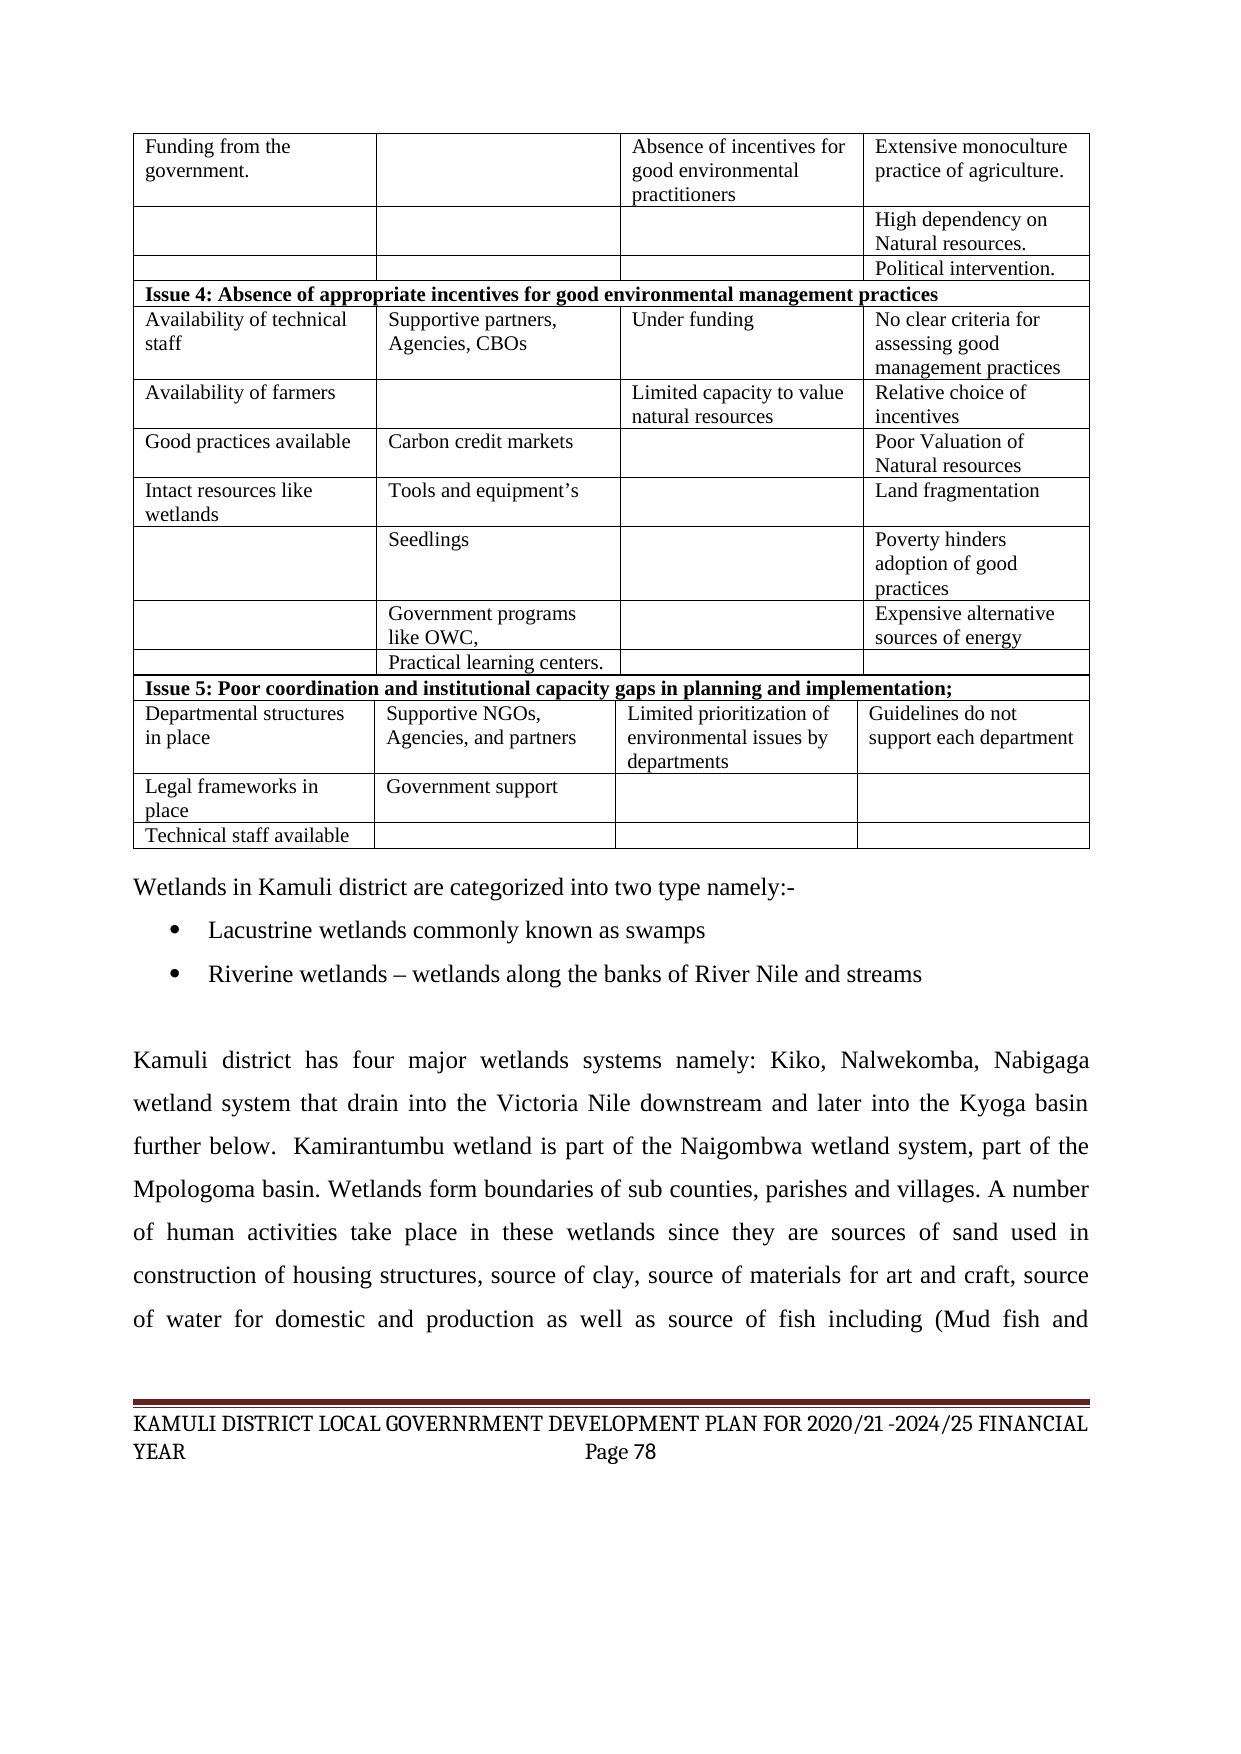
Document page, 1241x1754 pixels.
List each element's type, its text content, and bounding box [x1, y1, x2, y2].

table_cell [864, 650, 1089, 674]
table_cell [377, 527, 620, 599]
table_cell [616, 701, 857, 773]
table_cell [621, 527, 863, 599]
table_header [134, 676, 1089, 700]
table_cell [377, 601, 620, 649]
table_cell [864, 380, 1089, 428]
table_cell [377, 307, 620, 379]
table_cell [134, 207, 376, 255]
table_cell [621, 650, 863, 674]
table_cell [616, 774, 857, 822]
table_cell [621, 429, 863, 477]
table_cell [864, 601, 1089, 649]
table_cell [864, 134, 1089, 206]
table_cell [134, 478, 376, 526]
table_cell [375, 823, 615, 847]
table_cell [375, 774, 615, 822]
list Riverine wetlands – wetlands along the banks of River Nile and streams [170, 959, 1059, 987]
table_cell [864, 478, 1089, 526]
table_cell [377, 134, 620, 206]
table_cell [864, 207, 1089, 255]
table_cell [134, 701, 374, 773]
text Wetlands in Kamuli district are categorized into two type namely:- [133, 872, 1090, 901]
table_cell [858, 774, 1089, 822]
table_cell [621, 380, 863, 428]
list Lacustrine wetlands commonly known as swamps [170, 916, 1059, 944]
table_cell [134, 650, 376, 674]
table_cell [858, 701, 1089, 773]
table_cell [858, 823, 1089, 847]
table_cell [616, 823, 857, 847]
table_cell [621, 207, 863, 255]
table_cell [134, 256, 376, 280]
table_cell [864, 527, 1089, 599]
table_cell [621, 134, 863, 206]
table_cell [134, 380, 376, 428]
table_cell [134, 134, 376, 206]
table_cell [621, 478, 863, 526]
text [133, 1045, 1090, 1332]
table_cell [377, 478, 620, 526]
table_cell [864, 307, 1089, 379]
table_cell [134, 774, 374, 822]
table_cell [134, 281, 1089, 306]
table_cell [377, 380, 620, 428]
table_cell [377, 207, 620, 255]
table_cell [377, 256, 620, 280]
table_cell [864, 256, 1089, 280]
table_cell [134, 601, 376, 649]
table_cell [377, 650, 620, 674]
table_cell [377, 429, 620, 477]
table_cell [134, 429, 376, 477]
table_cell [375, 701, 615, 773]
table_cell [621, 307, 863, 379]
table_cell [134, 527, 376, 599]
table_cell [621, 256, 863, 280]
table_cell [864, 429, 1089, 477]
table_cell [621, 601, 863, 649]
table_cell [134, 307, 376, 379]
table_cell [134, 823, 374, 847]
